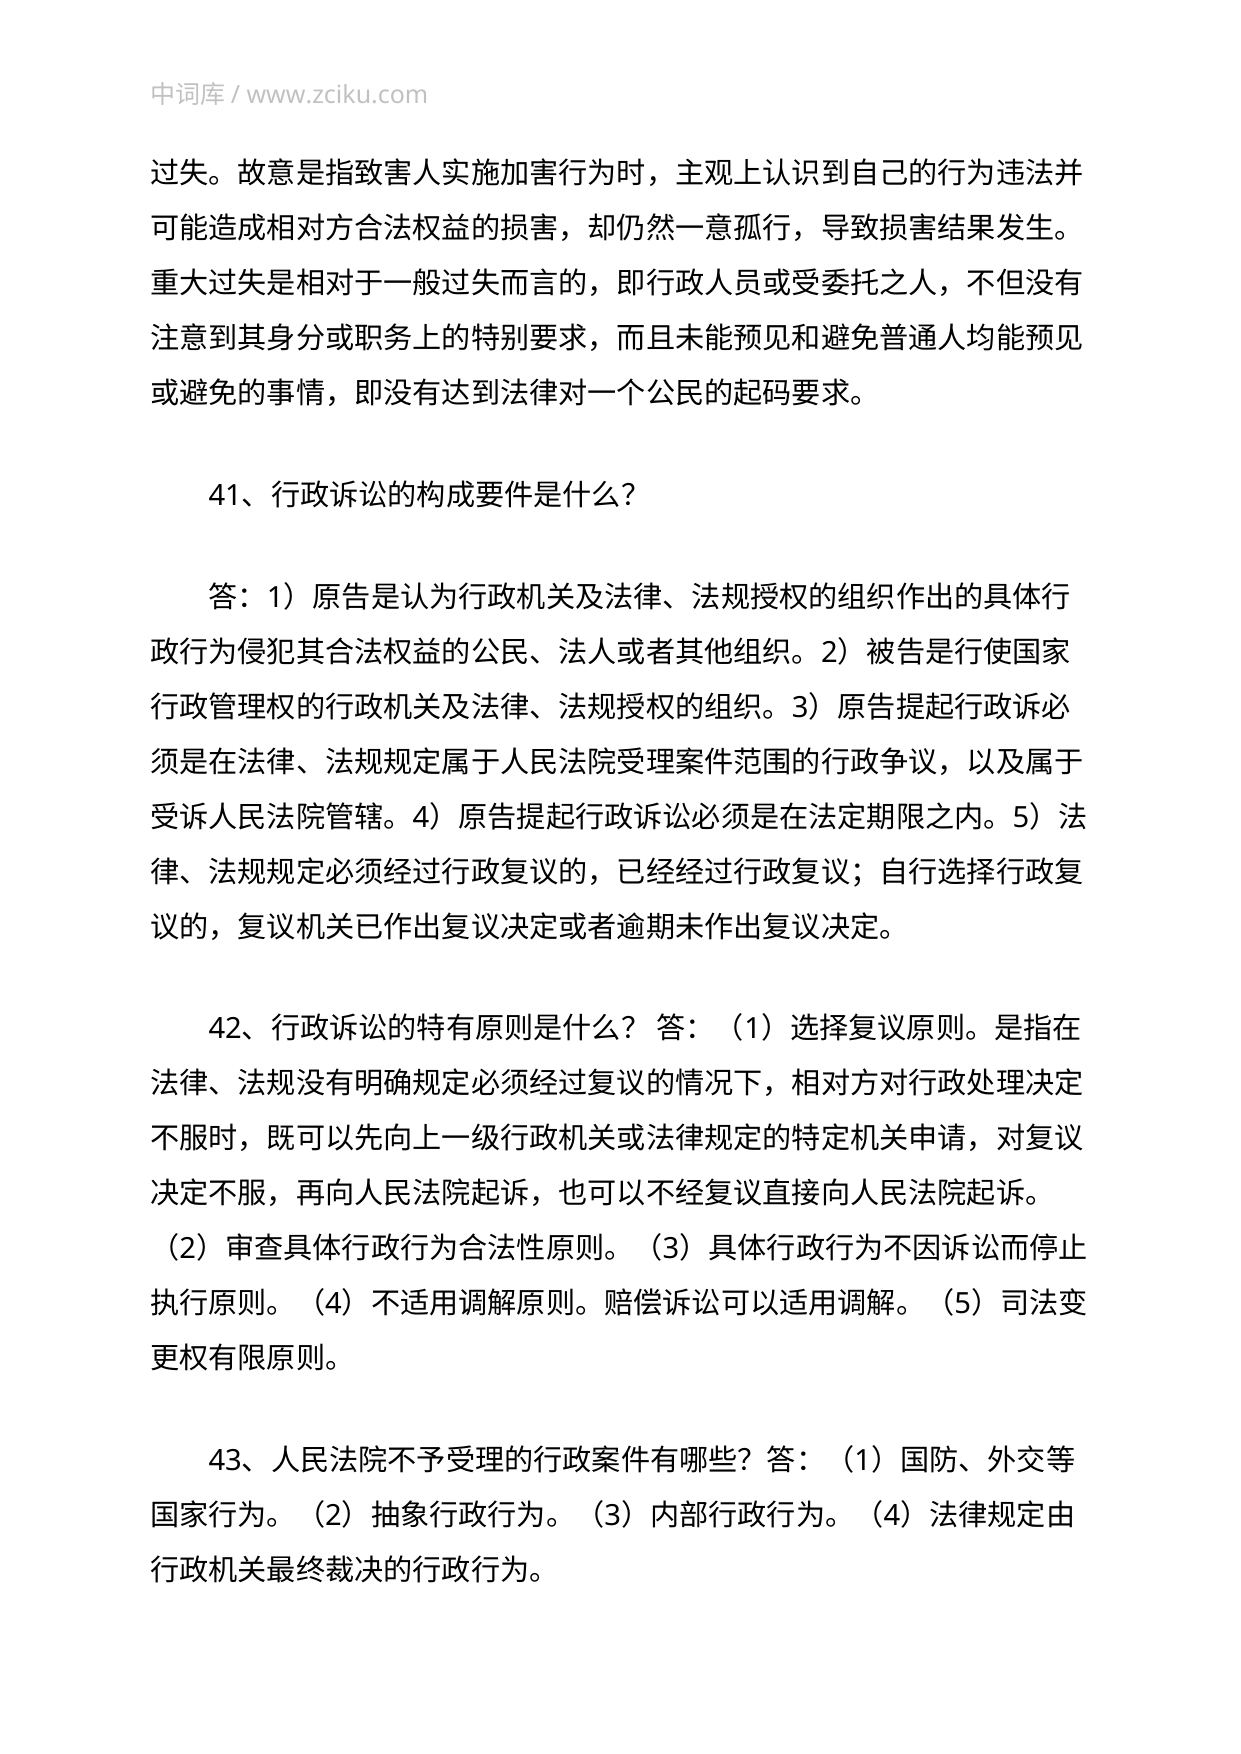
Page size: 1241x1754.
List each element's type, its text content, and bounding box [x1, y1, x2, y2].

text 42、行政诉讼的特有原则是什么？ 答：（1）选择复议原则。是指在法律、法规没有明确规定必须经过复议的情况下，相对方对行政处理决定不服时，既可以先向上一级行政机关或法律规定的特定机关申请，对复议决定不服，再向人民法院起诉，也可以不经复议直接向人民法院起诉。（2）审查具体行政行为合法性原则。（3）具体行政行为不因诉讼而停止执行原则。（4）不适用调解原则。赔偿诉讼可以适用调解。（5）司法变更权有限原则。 [150, 1005, 1090, 1377]
text 41、行政诉讼的构成要件是什么？ [150, 471, 1090, 514]
text 43、人民法院不予受理的行政案件有哪些？答：（1）国防、外交等国家行为。（2）抽象行政行为。（3）内部行政行为。（4）法律规定由行政机关最终裁决的行政行为。 [150, 1436, 1090, 1589]
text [150, 150, 1090, 412]
text 答：1）原告是认为行政机关及法律、法规授权的组织作出的具体行政行为侵犯其合法权益的公民、法人或者其他组织。2）被告是行使国家行政管理权的行政机关及法律、法规授权的组织。3）原告提起行政诉必须是在法律、法规规定属于人民法院受理案件范围的行政争议，以及属于受诉人民法院管辖。4）原告提起行政诉讼必须是在法定期限之内。5）法律、法规规定必须经过行政复议的，已经经过行政复议；自行选择行政复议的，复议机关已作出复议决定或者逾期未作出复议决定。 [150, 573, 1090, 945]
